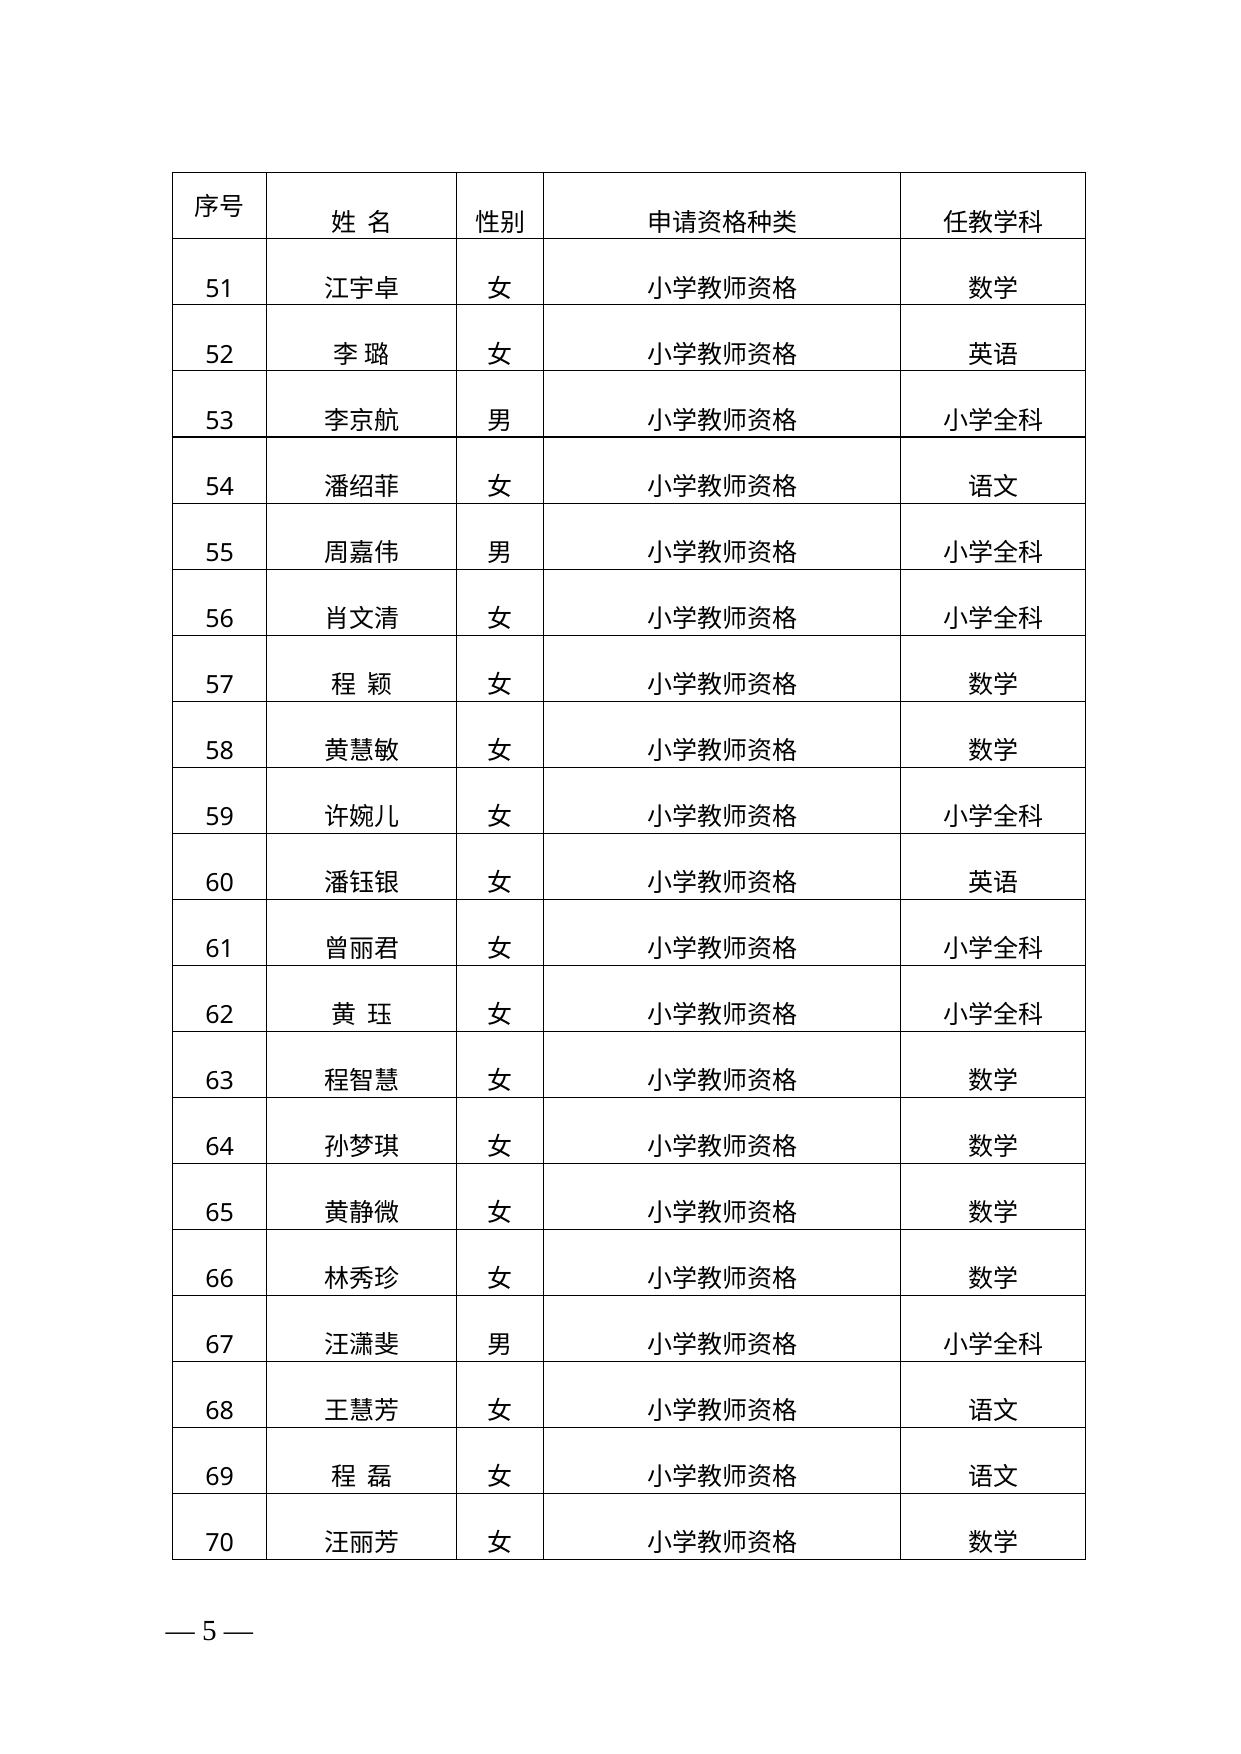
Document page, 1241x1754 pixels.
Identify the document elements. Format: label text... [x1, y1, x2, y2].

table_cell 小学教师资格 [544, 636, 900, 701]
table_header 姓 名 [267, 173, 456, 238]
table_cell 小学教师资格 [544, 1494, 900, 1559]
table_cell 男 [457, 1296, 543, 1361]
table_cell 语文 [901, 438, 1085, 502]
table_cell 数学 [901, 1098, 1085, 1163]
table_cell 女 [457, 636, 543, 701]
table_cell 69 [173, 1428, 266, 1493]
table_cell 小学全科 [901, 1296, 1085, 1361]
table_cell 李京航 [267, 371, 456, 436]
table_cell 数学 [901, 1230, 1085, 1295]
table_cell 黄静微 [267, 1164, 456, 1229]
table_cell 53 [173, 371, 266, 436]
table_cell 男 [457, 504, 543, 568]
table_cell 67 [173, 1296, 266, 1361]
table_cell 林秀珍 [267, 1230, 456, 1295]
table_cell 女 [457, 768, 543, 833]
table_cell 周嘉伟 [267, 504, 456, 568]
table_cell 数学 [901, 1164, 1085, 1229]
table_cell 小学教师资格 [544, 1098, 900, 1163]
table_cell 潘钰银 [267, 834, 456, 899]
table_cell 许婉儿 [267, 768, 456, 833]
table_cell 小学教师资格 [544, 1032, 900, 1097]
table_cell 56 [173, 570, 266, 634]
table_cell 58 [173, 702, 266, 767]
table_cell 小学教师资格 [544, 1230, 900, 1295]
table_cell 数学 [901, 1494, 1085, 1559]
table_cell 52 [173, 305, 266, 370]
table_cell 62 [173, 966, 266, 1031]
table_cell 黄 珏 [267, 966, 456, 1031]
table_cell 女 [457, 702, 543, 767]
table_cell 汪潇斐 [267, 1296, 456, 1361]
table_cell 汪丽芳 [267, 1494, 456, 1559]
table_cell 女 [457, 966, 543, 1031]
table_cell 小学教师资格 [544, 834, 900, 899]
table_header 序号 [173, 173, 266, 238]
table_cell 李 璐 [267, 305, 456, 370]
table_cell 小学全科 [901, 768, 1085, 833]
table_cell 女 [457, 1428, 543, 1493]
table_cell 程 磊 [267, 1428, 456, 1493]
table_cell 63 [173, 1032, 266, 1097]
table_cell 小学全科 [901, 966, 1085, 1031]
table_cell 61 [173, 900, 266, 965]
table_cell 肖文清 [267, 570, 456, 634]
table_cell 数学 [901, 702, 1085, 767]
table_cell 女 [457, 1032, 543, 1097]
table_cell 语文 [901, 1362, 1085, 1427]
table_cell 55 [173, 504, 266, 568]
table_cell 女 [457, 1362, 543, 1427]
table_cell 小学教师资格 [544, 504, 900, 568]
table_cell 57 [173, 636, 266, 701]
table_cell 程 颖 [267, 636, 456, 701]
table_cell 女 [457, 834, 543, 899]
table_cell 英语 [901, 834, 1085, 899]
table_cell 曾丽君 [267, 900, 456, 965]
table_cell 小学全科 [901, 371, 1085, 436]
table_cell 小学教师资格 [544, 1164, 900, 1229]
table_cell 小学教师资格 [544, 768, 900, 833]
table_cell 女 [457, 1098, 543, 1163]
table_cell 54 [173, 438, 266, 502]
table_cell 女 [457, 1230, 543, 1295]
table_cell 数学 [901, 636, 1085, 701]
table_cell 小学教师资格 [544, 570, 900, 634]
table_cell 女 [457, 1164, 543, 1229]
table_cell 数学 [901, 239, 1085, 304]
table_cell 程智慧 [267, 1032, 456, 1097]
table_cell 小学教师资格 [544, 305, 900, 370]
table_cell 65 [173, 1164, 266, 1229]
table_cell 英语 [901, 305, 1085, 370]
table_cell 小学全科 [901, 570, 1085, 634]
table_cell 51 [173, 239, 266, 304]
table_header 申请资格种类 [544, 173, 900, 238]
table_cell 女 [457, 900, 543, 965]
table_cell 小学教师资格 [544, 1428, 900, 1493]
table_cell 女 [457, 1494, 543, 1559]
table_cell 江宇卓 [267, 239, 456, 304]
table_cell 女 [457, 239, 543, 304]
table_cell 孙梦琪 [267, 1098, 456, 1163]
table_header 性别 [457, 173, 543, 238]
table_header 任教学科 [901, 173, 1085, 238]
table_cell 王慧芳 [267, 1362, 456, 1427]
table_cell 小学教师资格 [544, 900, 900, 965]
table_cell 小学教师资格 [544, 1362, 900, 1427]
table_cell 70 [173, 1494, 266, 1559]
table_cell 小学教师资格 [544, 1296, 900, 1361]
table_cell 64 [173, 1098, 266, 1163]
table_cell 语文 [901, 1428, 1085, 1493]
table_cell 小学教师资格 [544, 702, 900, 767]
table_cell 68 [173, 1362, 266, 1427]
table_cell 女 [457, 305, 543, 370]
table_cell 小学全科 [901, 900, 1085, 965]
table_cell 小学教师资格 [544, 966, 900, 1031]
table_cell 黄慧敏 [267, 702, 456, 767]
table_cell 数学 [901, 1032, 1085, 1097]
table_cell 潘绍菲 [267, 438, 456, 502]
table_cell 小学教师资格 [544, 438, 900, 502]
table_cell 女 [457, 570, 543, 634]
table_cell 小学全科 [901, 504, 1085, 568]
table_cell 小学教师资格 [544, 239, 900, 304]
table_cell 66 [173, 1230, 266, 1295]
table_cell 60 [173, 834, 266, 899]
table_cell 男 [457, 371, 543, 436]
table_cell 小学教师资格 [544, 371, 900, 436]
table_cell 女 [457, 438, 543, 502]
table_cell 59 [173, 768, 266, 833]
